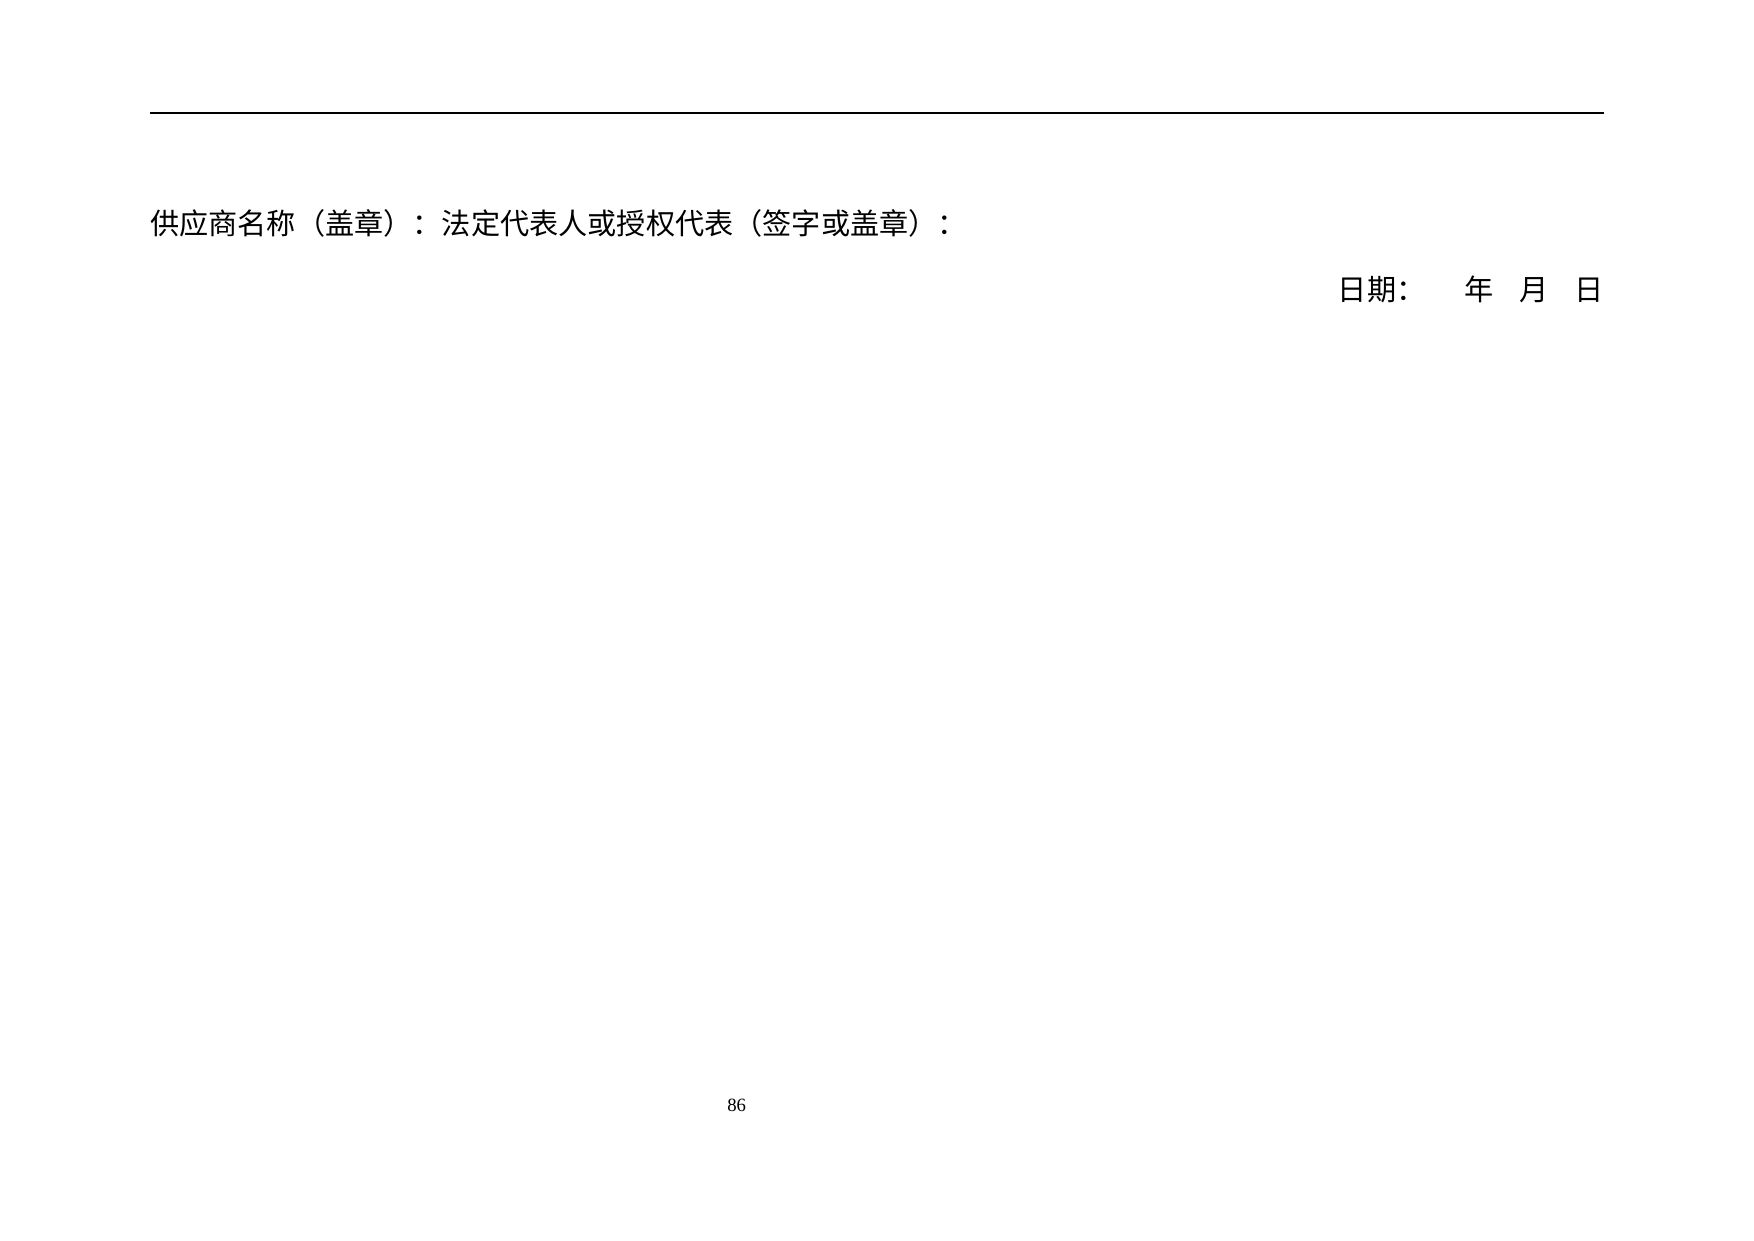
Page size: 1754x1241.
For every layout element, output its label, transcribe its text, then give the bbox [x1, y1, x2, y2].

text 供应商名称（盖章）：法定代表人或授权代表（签字或盖章）： [150, 188, 1604, 254]
text 日期： 年 月 日 [150, 254, 1604, 321]
